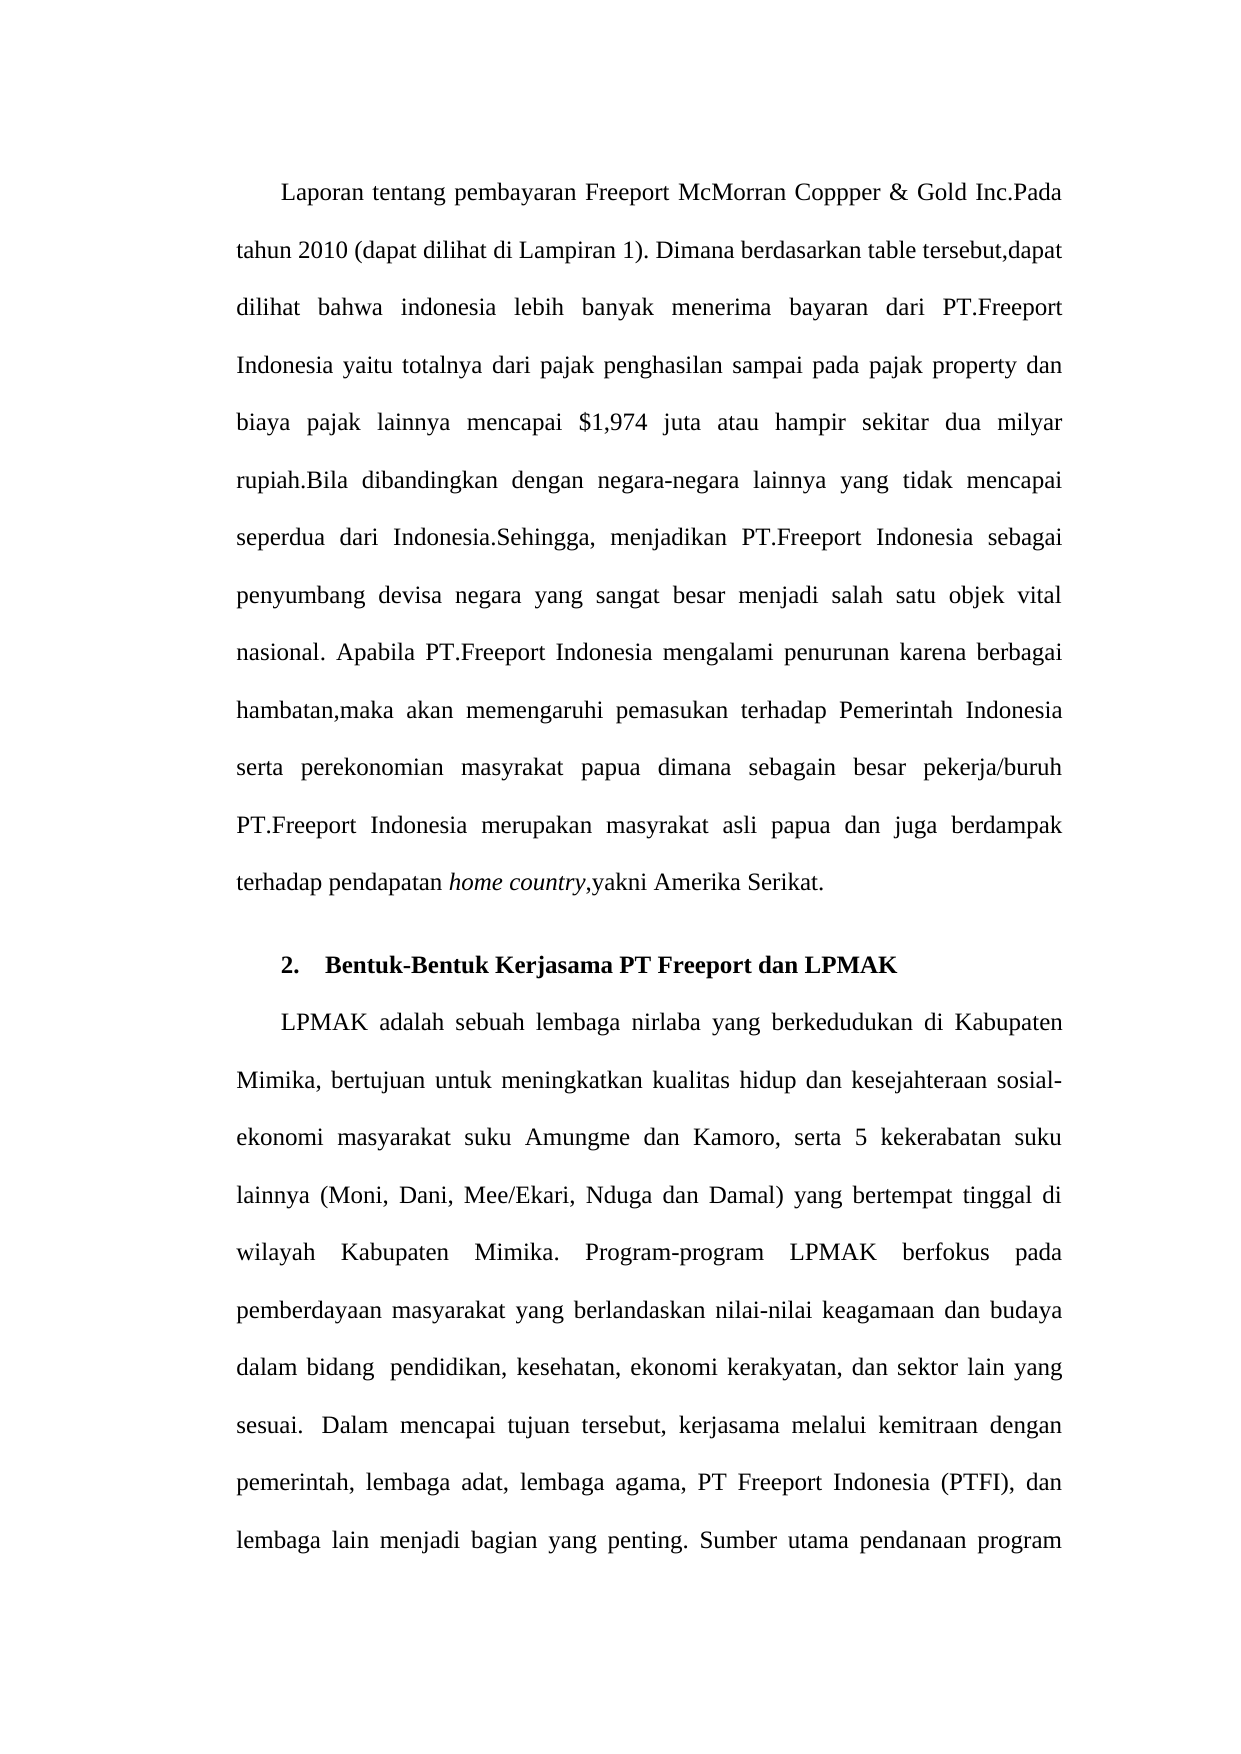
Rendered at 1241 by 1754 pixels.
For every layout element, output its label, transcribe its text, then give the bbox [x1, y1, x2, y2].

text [236, 1007, 1063, 1553]
list Bentuk-Bentuk Kerjasama PT Freeport dan LPMAK [281, 950, 1063, 978]
text Laporan tentang pembayaran Freeport McMorran Coppper & Gold Inc.Pada tahun 2010 (dapat dilihat di Lampiran 1). Dimana berdasarkan table tersebut,dapat dilihat bahwa indonesia lebih banyak menerima bayaran dari PT.Freeport Indonesia yaitu totalnya dari pajak penghasilan sampai pada pajak property dan biaya pajak lainnya mencapai $1,974 juta atau hampir sekitar dua milyar rupiah.Bila dibandingkan dengan negara-negara lainnya yang tidak mencapai seperdua dari Indonesia.Sehingga, menjadikan PT.Freeport Indonesia sebagai penyumbang devisa negara yang sangat besar menjadi salah satu objek vital nasional. Apabila PT.Freeport Indonesia mengalami penurunan karena berbagai hambatan,maka akan memengaruhi pemasukan terhadap Pemerintah Indonesia serta perekonomian masyrakat papua dimana sebagain besar pekerja/buruh PT.Freeport Indonesia merupakan masyrakat asli papua dan juga berdampak terhadap pendapatan home country,yakni Amerika Serikat. [236, 177, 1063, 896]
